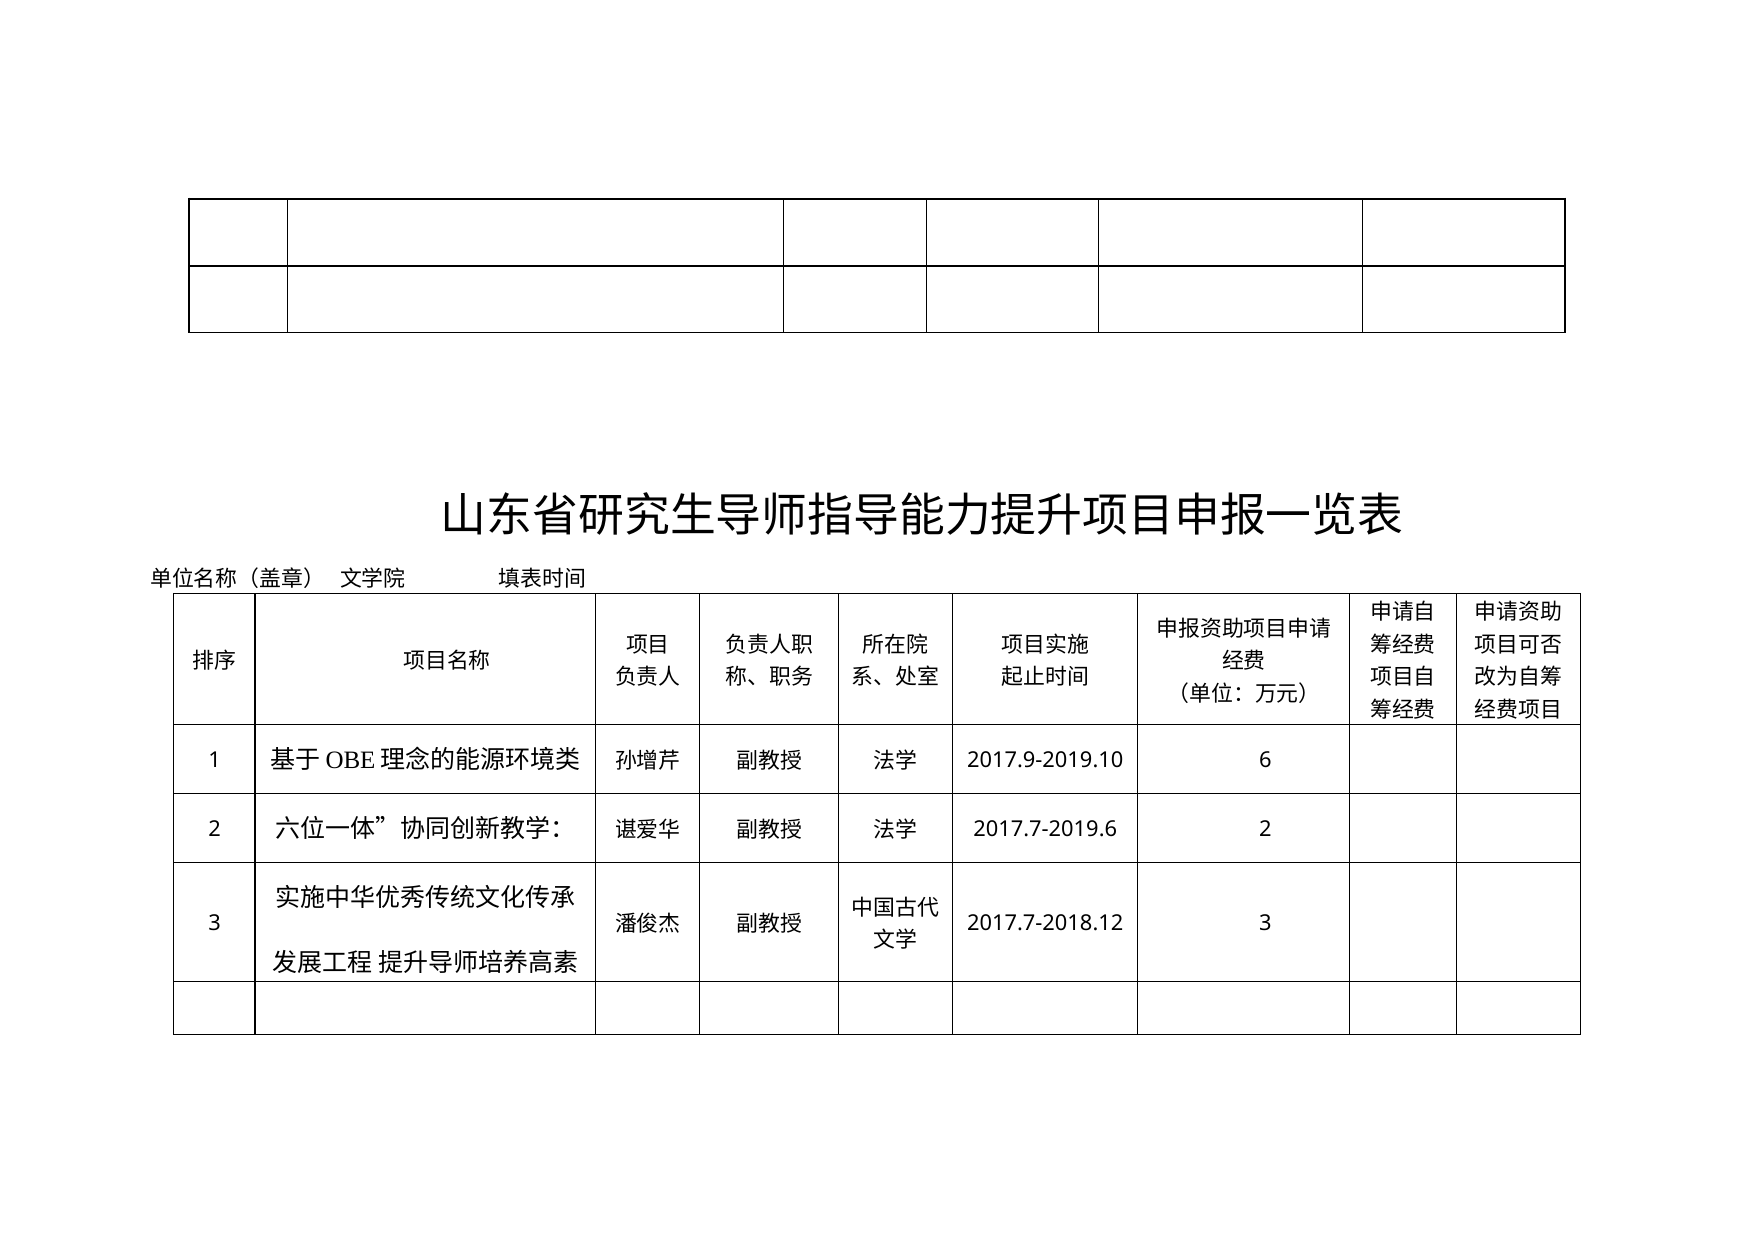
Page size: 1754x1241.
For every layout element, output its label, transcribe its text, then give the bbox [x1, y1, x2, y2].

table_cell 2017.9-2019.10 [953, 725, 1137, 793]
table_cell [1350, 982, 1456, 1034]
table_cell 实施中华优秀传统文化传承发展工程 提升导师培养高素质复合型研究生的能力研究 [256, 863, 595, 981]
table_cell [1457, 794, 1580, 862]
table_cell [190, 267, 287, 332]
table_cell 3 [1138, 863, 1349, 981]
table_cell [1099, 200, 1362, 265]
table_cell [1457, 982, 1580, 1034]
table_cell 2 [174, 794, 254, 862]
table_cell 法学 [839, 794, 952, 862]
table_cell 6 [1138, 725, 1349, 793]
table_header 申请自筹经费项目自筹经费 [1350, 594, 1456, 724]
table_cell 六位一体”协同创新教学：法学研究生课程改革的探索与实践 [256, 794, 595, 862]
table_cell [953, 982, 1137, 1034]
table_cell 孙增芹 [596, 725, 699, 793]
table_cell [1457, 863, 1580, 981]
table_cell [174, 982, 254, 1034]
table_cell [1350, 863, 1456, 981]
table_cell 潘俊杰 [596, 863, 699, 981]
table_cell [596, 982, 699, 1034]
text 单位名称（盖章） 文学院 填表时间 [150, 560, 1604, 593]
table_header 项目名称 [256, 594, 595, 724]
table_cell [1457, 725, 1580, 793]
table_cell 法学 [839, 725, 952, 793]
table_cell [288, 200, 783, 265]
table_header 申请资助项目可否改为自筹经费项目 [1457, 594, 1580, 724]
table_cell [1363, 200, 1564, 265]
table_header 排序 [174, 594, 254, 724]
table_cell [839, 982, 952, 1034]
table_cell 谌爱华 [596, 794, 699, 862]
table_cell [1099, 267, 1362, 332]
text 山东省研究生导师指导能力提升项目申报一览表 [150, 463, 1604, 560]
table_cell [927, 200, 1098, 265]
table_cell [288, 267, 783, 332]
table_cell [1350, 794, 1456, 862]
table_cell [1350, 725, 1456, 793]
table_cell 1 [174, 725, 254, 793]
table_cell 副教授 [700, 863, 838, 981]
table_cell 2017.7-2019.6 [953, 794, 1137, 862]
table_cell 副教授 [700, 725, 838, 793]
table_header 所在院系、处室 [839, 594, 952, 724]
table_header 项目实施 起止时间 [953, 594, 1137, 724]
table_cell 2017.7-2018.12 [953, 863, 1137, 981]
table_cell [1138, 982, 1349, 1034]
table_cell 基于OBE理念的能源环境类法学硕士培养模式研究 [256, 725, 595, 793]
table_cell [256, 982, 595, 1034]
table_cell [1363, 267, 1564, 332]
table_cell [784, 267, 926, 332]
table_cell [190, 200, 287, 265]
table_header 负责人职称、职务 [700, 594, 838, 724]
table_cell [927, 267, 1098, 332]
table_cell 副教授 [700, 794, 838, 862]
table_cell 2 [1138, 794, 1349, 862]
table_cell 中国古代文学 [839, 863, 952, 981]
table_header 申报资助项目申请经费 （单位：万元） [1138, 594, 1349, 724]
table_cell [784, 200, 926, 265]
table_cell [700, 982, 838, 1034]
table_header 项目 负责人 [596, 594, 699, 724]
table_cell 3 [174, 863, 254, 981]
